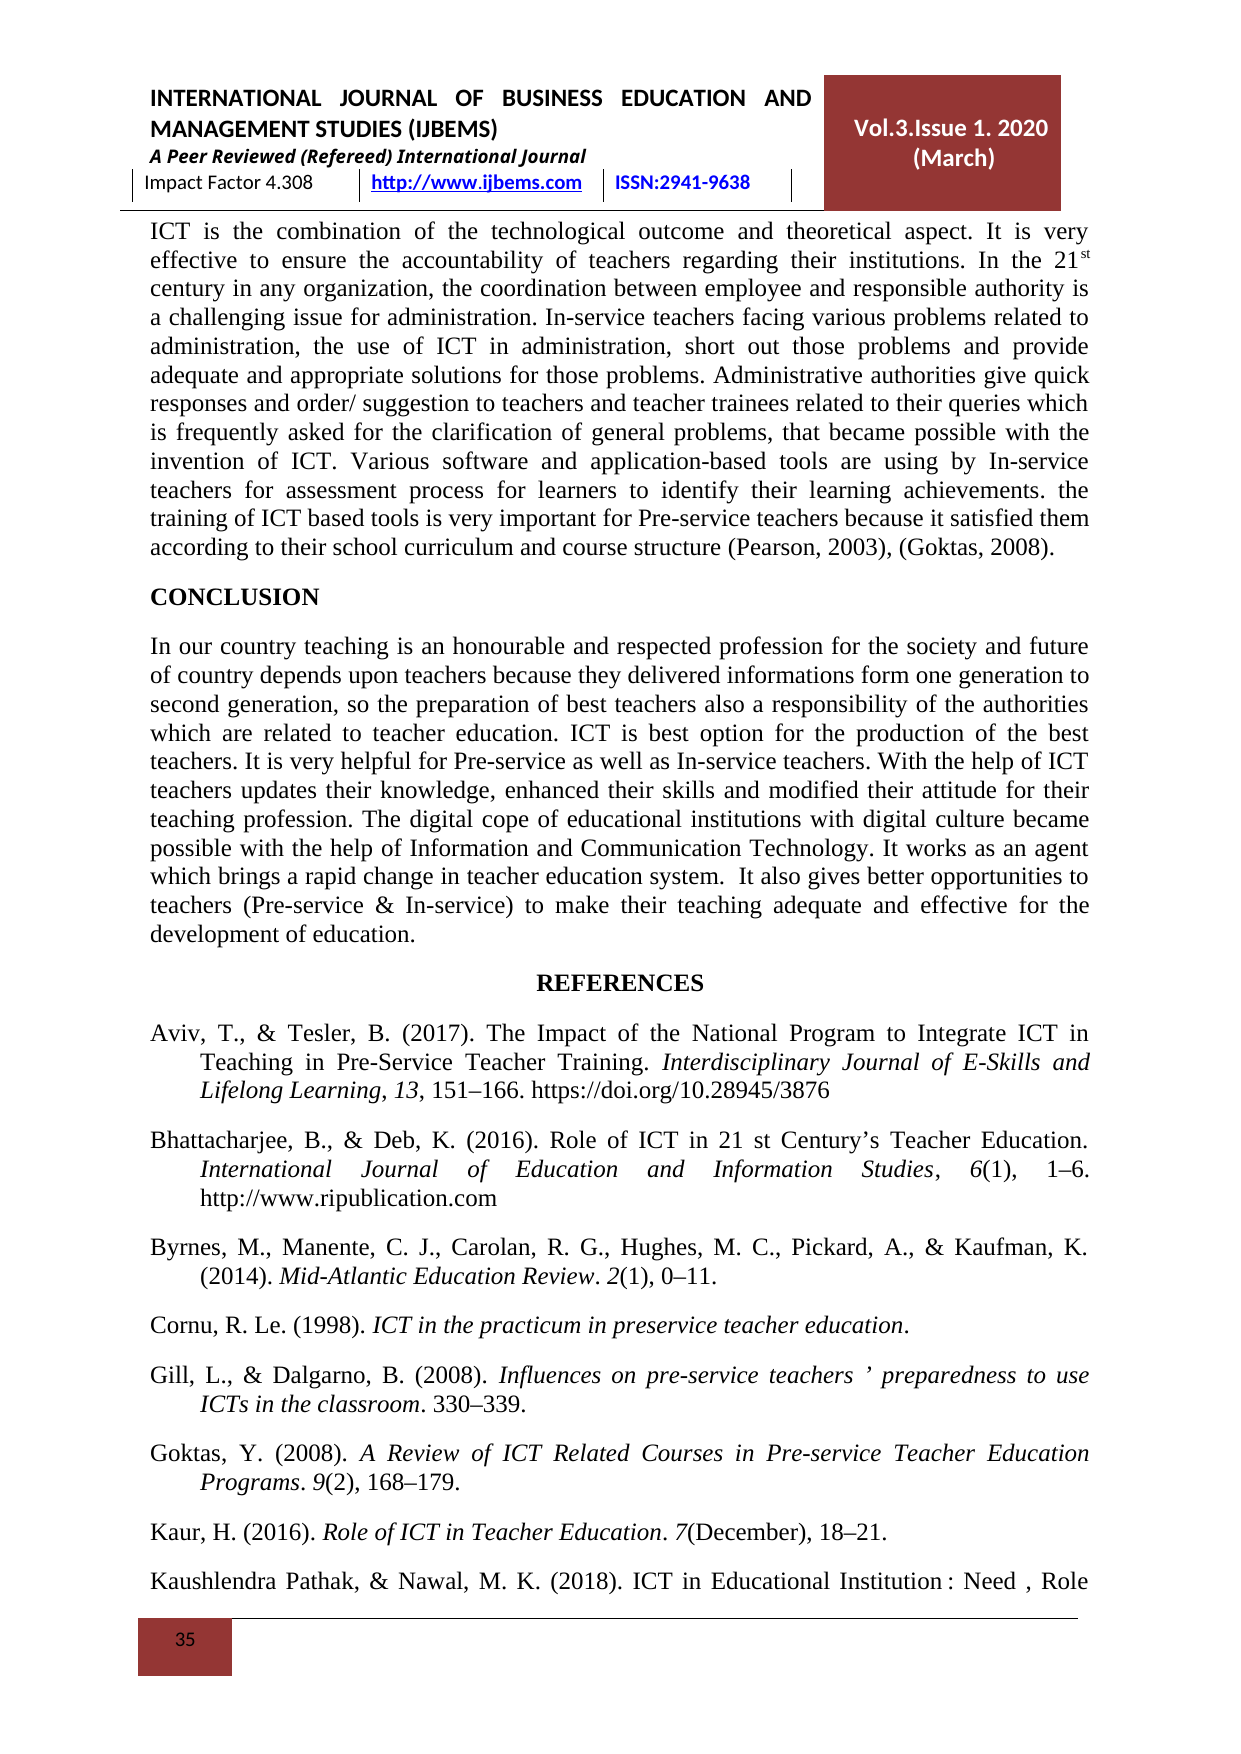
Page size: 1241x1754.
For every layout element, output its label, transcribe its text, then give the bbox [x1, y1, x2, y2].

text In our country teaching is an honourable and respected profession for the society and future of country depends upon teachers because they delivered informations form one generation to second generation, so the preparation of best teachers also a responsibility of the authorities which are related to teacher education. ICT is best option for the production of the best teachers. It is very helpful for Pre-service as well as In-service teachers. With the help of ICT teachers updates their knowledge, enhanced their skills and modified their attitude for their teaching profession. The digital cope of educational institutions with digital culture became possible with the help of Information and Communication Technology. It works as an agent which brings a rapid change in teacher education system. It also gives better opportunities to teachers (Pre-service & In-service) to make their teaching adequate and effective for the development of education. [150, 631, 1090, 948]
text Byrnes, M., Manente, C. J., Carolan, R. G., Hughes, M. C., Pickard, A., & Kaufman, K. (2014). Mid-Atlantic Education Review. 2(1), 0–11. [150, 1232, 1090, 1290]
text Goktas, Y. (2008). A Review of ICT Related Courses in Pre-service Teacher Education Programs. 9(2), 168–179. [150, 1438, 1090, 1496]
text Bhattacharjee, B., & Deb, K. (2016). Role of ICT in 21 st Century’s Teacher Education. International Journal of Education and Information Studies, 6(1), 1–6. http://www.ripublication.com [150, 1125, 1090, 1211]
text Gill, L., & Dalgarno, B. (2008). Influences on pre-service teachers ’ preparedness to use ICTs in the classroom. 330–339. [150, 1360, 1090, 1418]
text Cornu, R. Le. (1998). ICT in the practicum in preservice teacher education. [150, 1311, 1090, 1339]
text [150, 1566, 1090, 1595]
text CONCLUSION [150, 582, 1090, 611]
text ICT is the combination of the technological outcome and theoretical aspect. It is very effective to ensure the accountability of teachers regarding their institutions. In the 21st century in any organization, the coordination between employee and responsible authority is a challenging issue for administration. In-service teachers facing various problems related to administration, the use of ICT in administration, short out those problems and provide adequate and appropriate solutions for those problems. Administrative authorities give quick responses and order/ suggestion to teachers and teacher trainees related to their queries which is frequently asked for the clarification of general problems, that became possible with the invention of ICT. Various software and application-based tools are using by In-service teachers for assessment process for learners to identify their learning achievements. the training of ICT based tools is very important for Pre-service teachers because it satisfied them according to their school curriculum and course structure (Pearson, 2003), (Goktas, 2008). [150, 216, 1090, 561]
text Aviv, T., & Tesler, B. (2017). The Impact of the National Program to Integrate ICT in Teaching in Pre-Service Teacher Training. Interdisciplinary Journal of E-Skills and Lifelong Learning, 13, 151–166. https://doi.org/10.28945/3876 [150, 1018, 1090, 1104]
text Kaur, H. (2016). Role of ICT in Teacher Education. 7(December), 18–21. [150, 1517, 1090, 1546]
text REFERENCES [150, 968, 1090, 997]
